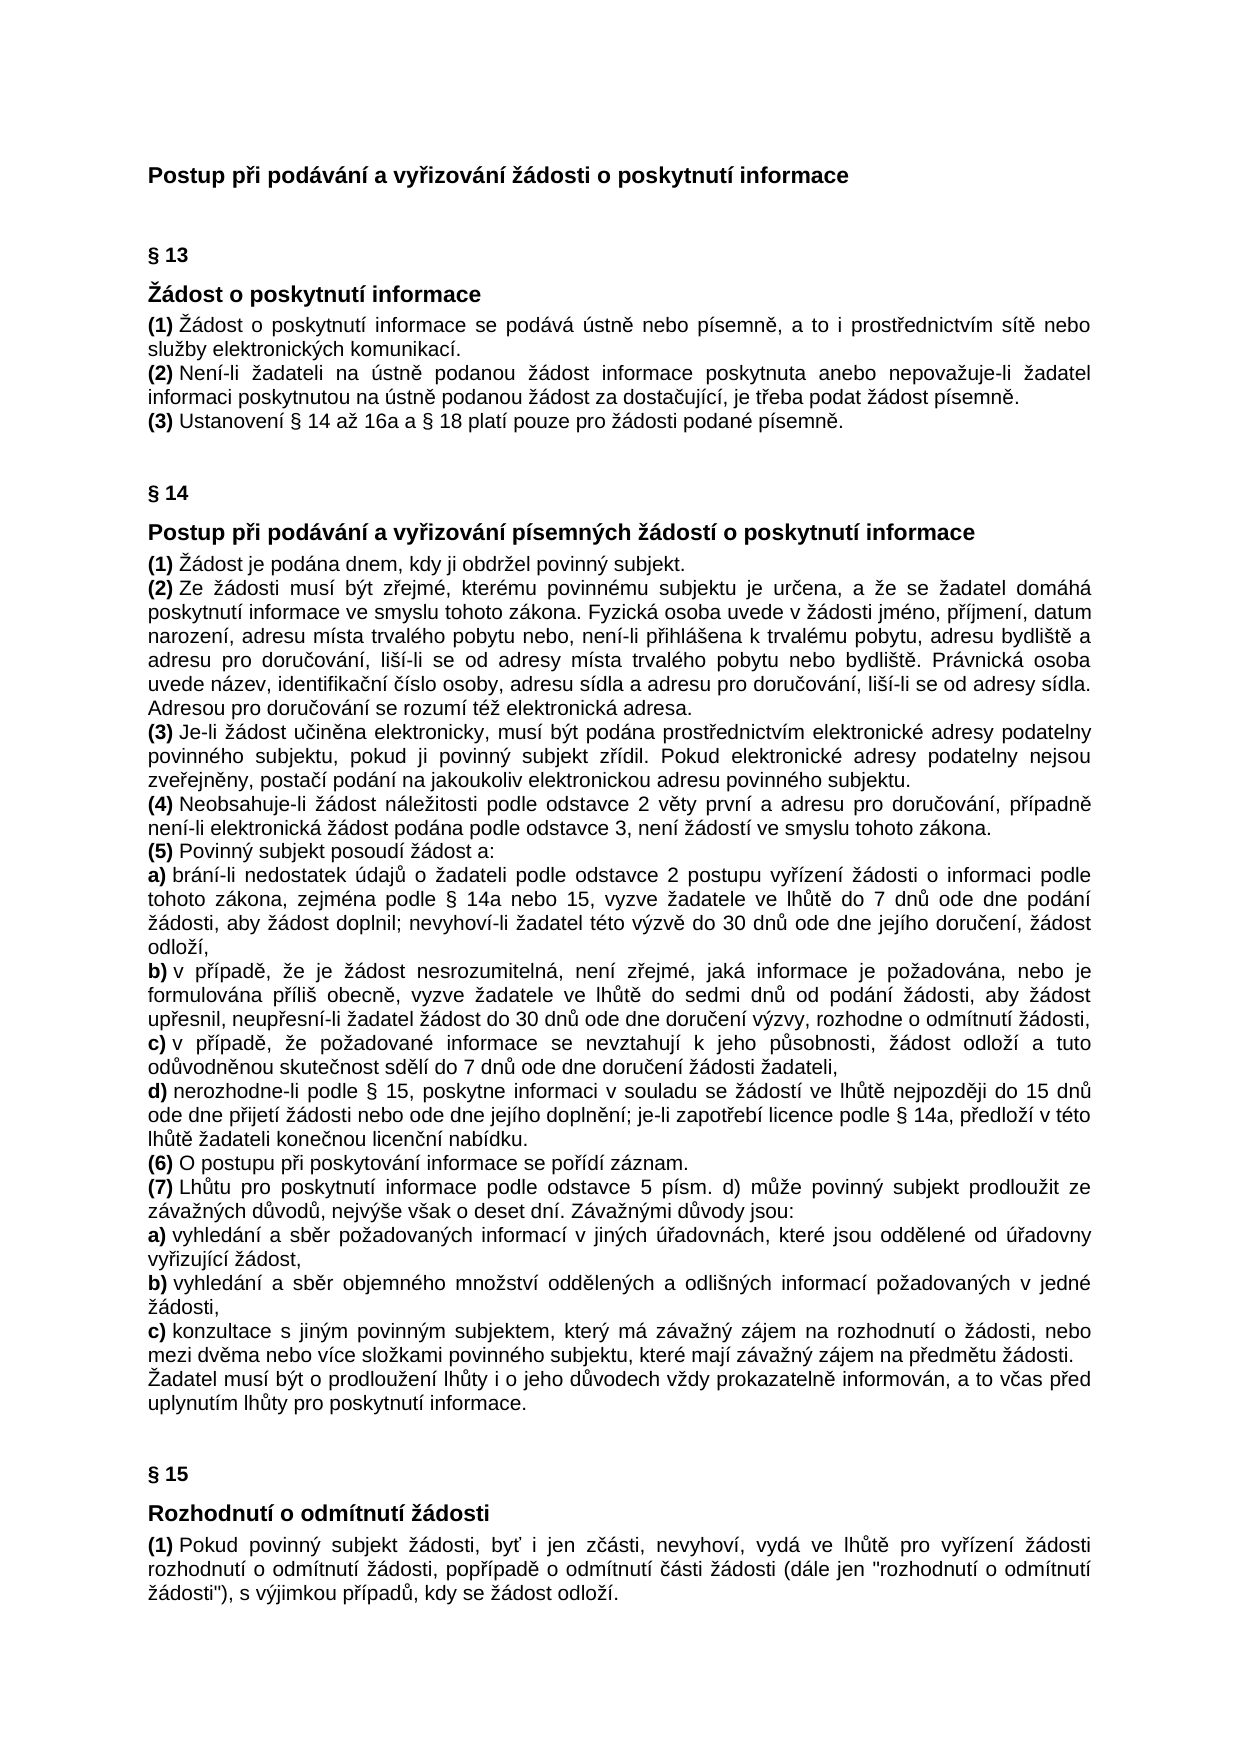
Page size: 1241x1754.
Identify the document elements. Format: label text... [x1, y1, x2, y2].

text § 15 [148, 1462, 1093, 1486]
subtitle Rozhodnutí o odmítnutí žádosti [148, 1492, 1093, 1527]
text (1) Žádost je podána dnem, kdy ji obdržel povinný subjekt. [148, 552, 1093, 576]
text (7) Lhůtu pro poskytnutí informace podle odstavce 5 písm. d) může povinný subjekt prodloužit ze závažných důvodů, nejvýše však o deset dní. Závažnými důvody jsou: [148, 1175, 1093, 1223]
text § 14 [148, 481, 1093, 505]
text a) vyhledání a sběr požadovaných informací v jiných úřadovnách, které jsou oddělené od úřadovny vyřizující žádost, [148, 1223, 1093, 1271]
text b) v případě, že je žádost nesrozumitelná, není zřejmé, jaká informace je požadována, nebo je formulována příliš obecně, vyzve žadatele ve lhůtě do sedmi dnů od podání žádosti, aby žádost upřesnil, neupřesní-li žadatel žádost do 30 dnů ode dne doručení výzvy, rozhodne o odmítnutí žádosti, [148, 959, 1093, 1031]
text (1) Pokud povinný subjekt žádosti, byť i jen zčásti, nevyhoví, vydá ve lhůtě pro vyřízení žádosti rozhodnutí o odmítnutí žádosti, popřípadě o odmítnutí části žádosti (dále jen "rozhodnutí o odmítnutí žádosti"), s výjimkou případů, kdy se žádost odloží. [148, 1533, 1093, 1605]
text (5) Povinný subjekt posoudí žádost a: [148, 839, 1093, 863]
text Žadatel musí být o prodloužení lhůty i o jeho důvodech vždy prokazatelně informován, a to včas před uplynutím lhůty pro poskytnutí informace. [148, 1366, 1093, 1414]
text a) brání-li nedostatek údajů o žadateli podle odstavce 2 postupu vyřízení žádosti o informaci podle tohoto zákona, zejména podle § 14a nebo 15, vyzve žadatele ve lhůtě do 7 dnů ode dne podání žádosti, aby žádost doplnil; nevyhoví-li žadatel této výzvě do 30 dnů ode dne jejího doručení, žádost odloží, [148, 863, 1093, 959]
text (1) Žádost o poskytnutí informace se podává ústně nebo písemně, a to i prostřednictvím sítě nebo služby elektronických komunikací. [148, 313, 1093, 361]
text Postup při podávání a vyřizování žádosti o poskytnutí informace [148, 154, 1093, 188]
text Žádost o poskytnutí informace [148, 273, 1093, 307]
text (3) Je-li žádost učiněna elektronicky, musí být podána prostřednictvím elektronické adresy podatelny povinného subjektu, pokud ji povinný subjekt zřídil. Pokud elektronické adresy podatelny nejsou zveřejněny, postačí podání na jakoukoliv elektronickou adresu povinného subjektu. [148, 719, 1093, 791]
text (4) Neobsahuje-li žádost náležitosti podle odstavce 2 věty první a adresu pro doručování, případně není-li elektronická žádost podána podle odstavce 3, není žádostí ve smyslu tohoto zákona. [148, 791, 1093, 839]
text b) vyhledání a sběr objemného množství oddělených a odlišných informací požadovaných v jedné žádosti, [148, 1271, 1093, 1318]
text (2) Ze žádosti musí být zřejmé, kterému povinnému subjektu je určena, a že se žadatel domáhá poskytnutí informace ve smyslu tohoto zákona. Fyzická osoba uvede v žádosti jméno, příjmení, datum narození, adresu místa trvalého pobytu nebo, není-li přihlášena k trvalému pobytu, adresu bydliště a adresu pro doručování, liší-li se od adresy místa trvalého pobytu nebo bydliště. Právnická osoba uvede název, identifikační číslo osoby, adresu sídla a adresu pro doručování, liší-li se od adresy sídla. Adresou pro doručování se rozumí též elektronická adresa. [148, 576, 1093, 719]
text d) nerozhodne-li podle § 15, poskytne informaci v souladu se žádostí ve lhůtě nejpozději do 15 dnů ode dne přijetí žádosti nebo ode dne jejího doplnění; je-li zapotřebí licence podle § 14a, předloží v této lhůtě žadateli konečnou licenční nabídku. [148, 1079, 1093, 1151]
text (6) O postupu při poskytování informace se pořídí záznam. [148, 1151, 1093, 1175]
text c) v případě, že požadované informace se nevztahují k jeho působnosti, žádost odloží a tuto odůvodněnou skutečnost sdělí do 7 dnů ode dne doručení žádosti žadateli, [148, 1031, 1093, 1079]
text § 13 [148, 242, 1093, 266]
text (3) Ustanovení § 14 až 16a a § 18 platí pouze pro žádosti podané písemně. [148, 409, 1093, 433]
text c) konzultace s jiným povinným subjektem, který má závažný zájem na rozhodnutí o žádosti, nebo mezi dvěma nebo více složkami povinného subjektu, které mají závažný zájem na předmětu žádosti. [148, 1318, 1093, 1366]
text Postup při podávání a vyřizování písemných žádostí o poskytnutí informace [148, 511, 1093, 546]
text (2) Není-li žadateli na ústně podanou žádost informace poskytnuta anebo nepovažuje-li žadatel informaci poskytnutou na ústně podanou žádost za dostačující, je třeba podat žádost písemně. [148, 361, 1093, 409]
